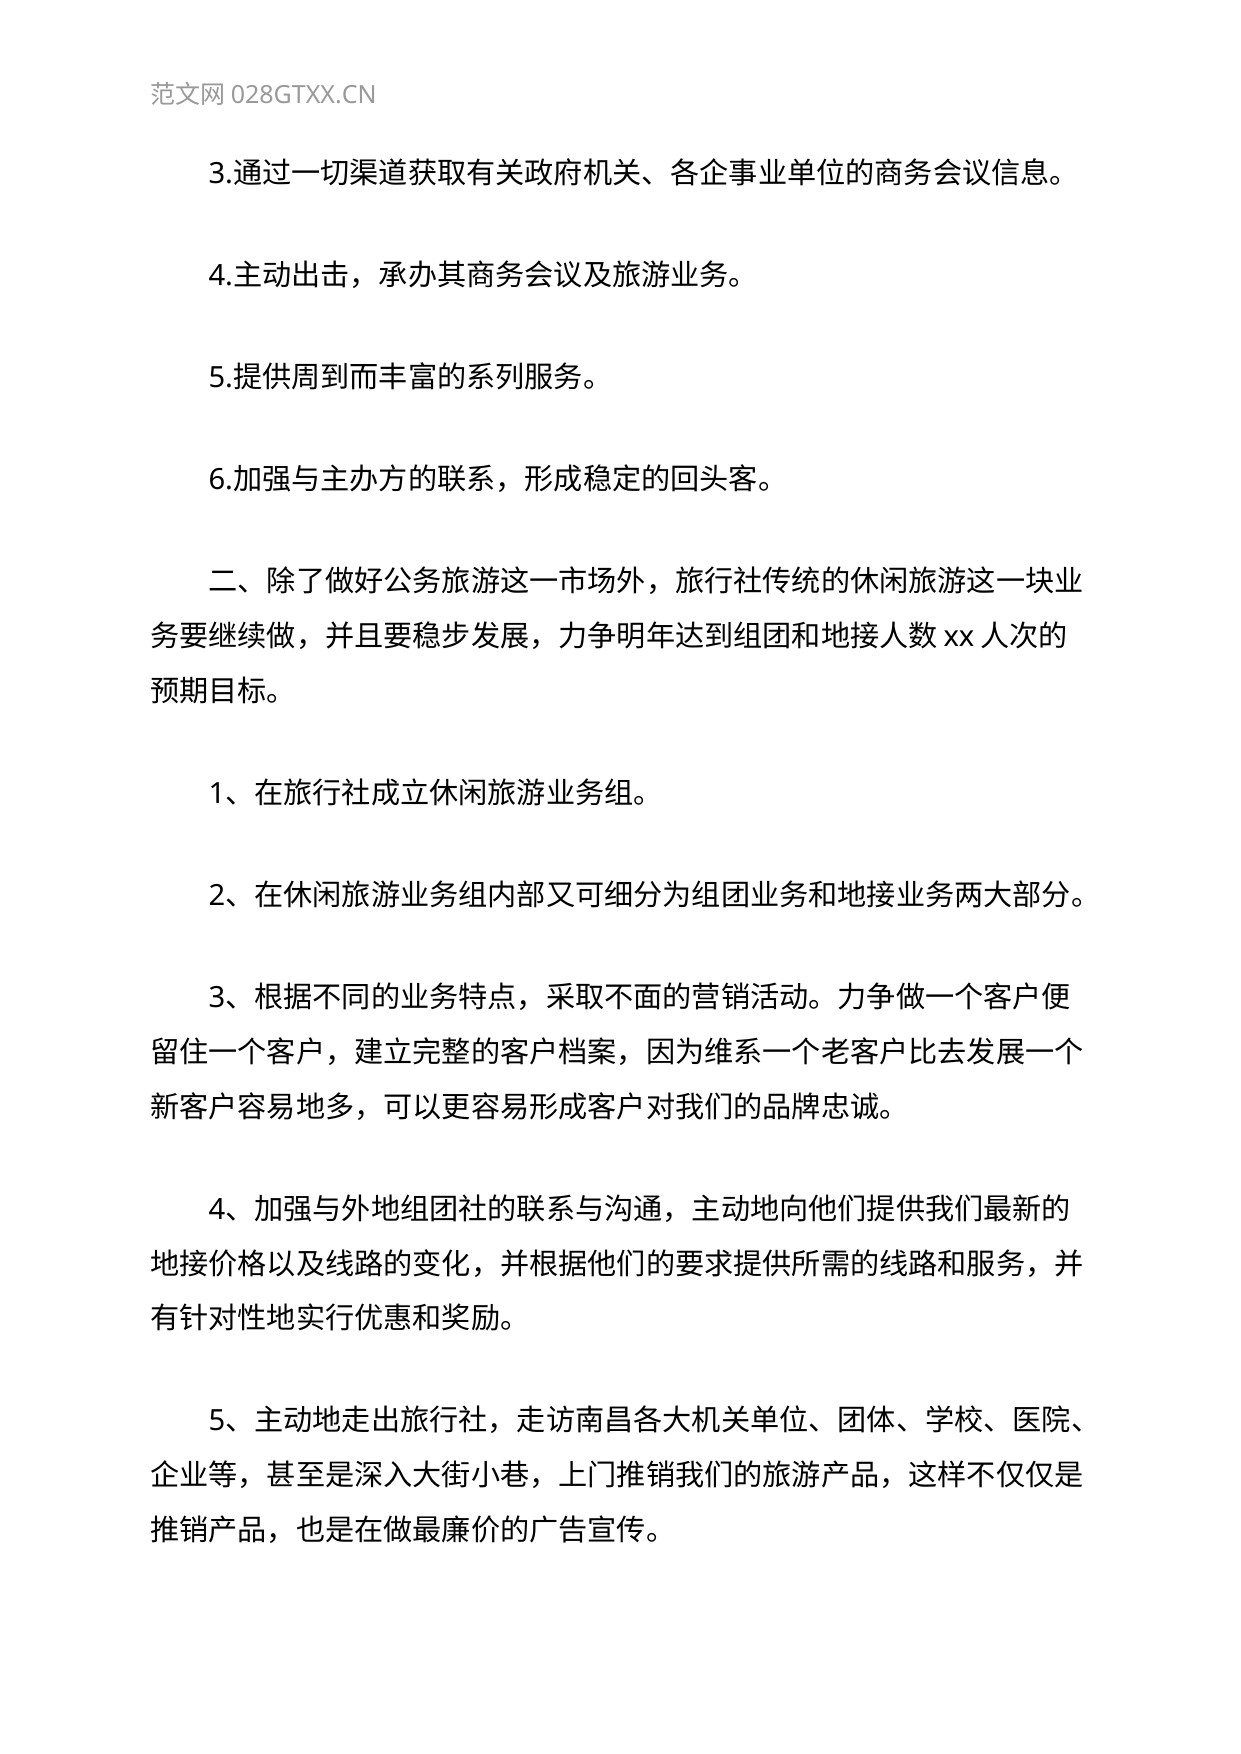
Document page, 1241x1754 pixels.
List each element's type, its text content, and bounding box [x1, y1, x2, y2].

text 5.提供周到而丰富的系列服务。 [150, 354, 1090, 396]
text 4.主动出击，承办其商务会议及旅游业务。 [150, 252, 1090, 294]
text 5、主动地走出旅行社，走访南昌各大机关单位、团体、学校、医院、企业等，甚至是深入大街小巷，上门推销我们的旅游产品，这样不仅仅是推销产品，也是在做最廉价的广告宣传。 [150, 1397, 1090, 1549]
text 3.通过一切渠道获取有关政府机关、各企事业单位的商务会议信息。 [150, 150, 1090, 192]
text 二、除了做好公务旅游这一市场外，旅行社传统的休闲旅游这一块业务要继续做，并且要稳步发展，力争明年达到组团和地接人数xx人次的预期目标。 [150, 558, 1090, 710]
text 4、加强与外地组团社的联系与沟通，主动地向他们提供我们最新的地接价格以及线路的变化，并根据他们的要求提供所需的线路和服务，并有针对性地实行优惠和奖励。 [150, 1185, 1090, 1337]
text 3、根据不同的业务特点，采取不面的营销活动。力争做一个客户便留住一个客户，建立完整的客户档案，因为维系一个老客户比去发展一个新客户容易地多，可以更容易形成客户对我们的品牌忠诚。 [150, 973, 1090, 1126]
text 2、在休闲旅游业务组内部又可细分为组团业务和地接业务两大部分。 [150, 872, 1090, 914]
text 1、在旅行社成立休闲旅游业务组。 [150, 769, 1090, 812]
text 6.加强与主办方的联系，形成稳定的回头客。 [150, 456, 1090, 498]
